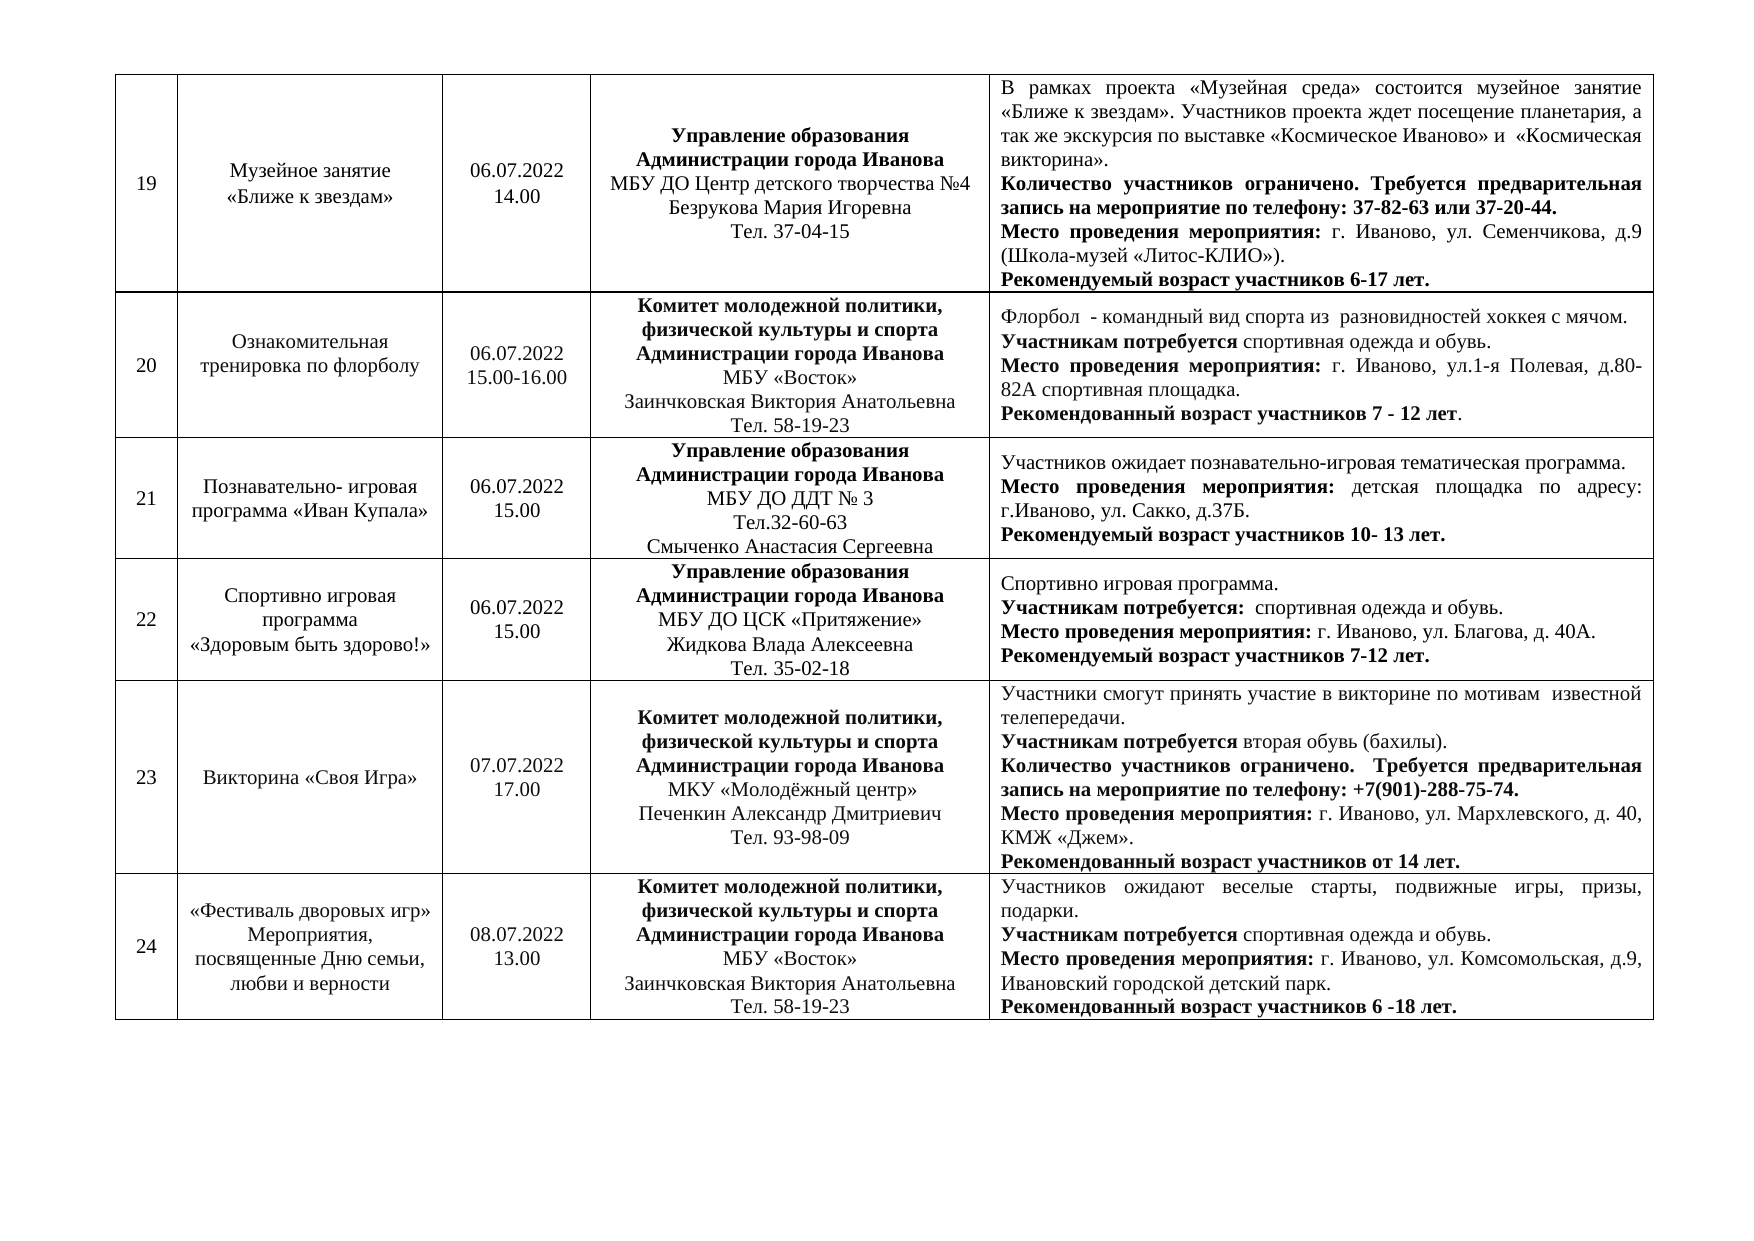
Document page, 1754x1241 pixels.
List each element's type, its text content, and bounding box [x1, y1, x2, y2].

table_cell 06.07.2022 15.00 [443, 438, 590, 558]
table_cell В рамках проекта «Музейная среда» состоится музейное занятие «Ближе к звездам». Участников проекта ждет посещение планетария, а так же экскурсия по выставке «Космическое Иваново» и «Космическая викторина». Количество участников ограничено. Требуется предварительная запись на мероприятие по телефону: 37-82-63 или 37-20-44. Место проведения мероприятия: г. Иваново, ул. Семенчикова, д.9 (Школа-музей «Литос-КЛИО»). Рекомендуемый возраст участников 6-17 лет. [990, 75, 1653, 291]
table_cell Спортивно игровая программа «Здоровым быть здорово!» [178, 559, 442, 679]
table_cell Познавательно- игровая программа «Иван Купала» [178, 438, 442, 558]
table_cell Участников ожидают веселые старты, подвижные игры, призы, подарки. Участникам потребуется спортивная одежда и обувь. Место проведения мероприятия: г. Иваново, ул. Комсомольская, д.9, Ивановский городской детский парк. Рекомендованный возраст участников 6 -18 лет. [990, 874, 1653, 1018]
table_cell 07.07.2022 17.00 [443, 681, 590, 873]
table_cell Флорбол - командный вид спорта из разновидностей хоккея с мячом. Участникам потребуется спортивная одежда и обувь. Место проведения мероприятия: г. Иваново, ул.1-я Полевая, д.80-82А спортивная площадка. Рекомендованный возраст участников 7 - 12 лет. [990, 293, 1653, 437]
table_cell Участников ожидает познавательно-игровая тематическая программа. Место проведения мероприятия: детская площадка по адресу: г.Иваново, ул. Сакко, д.37Б. Рекомендуемый возраст участников 10- 13 лет. [990, 438, 1653, 558]
table_cell Участники смогут принять участие в викторине по мотивам известной телепередачи. Участникам потребуется вторая обувь (бахилы). Количество участников ограничено. Требуется предварительная запись на мероприятие по телефону: +7(901)-288-75-74. Место проведения мероприятия: г. Иваново, ул. Мархлевского, д. 40, КМЖ «Джем». Рекомендованный возраст участников от 14 лет. [990, 681, 1653, 873]
table_cell 08.07.2022 13.00 [443, 874, 590, 1018]
table_cell Викторина «Своя Игра» [178, 681, 442, 873]
table_cell 23 [116, 681, 177, 873]
table_cell 06.07.2022 14.00 [443, 75, 590, 291]
table_cell 20 [116, 293, 177, 437]
table_cell 06.07.2022 15.00-16.00 [443, 293, 590, 437]
table_cell 21 [116, 438, 177, 558]
table_cell Ознакомительная тренировка по флорболу [178, 293, 442, 437]
table_cell «Фестиваль дворовых игр» Мероприятия, посвященные Дню семьи, любви и верности [178, 874, 442, 1018]
table_cell Комитет молодежной политики, физической культуры и спорта Администрации города Иванова МКУ «Молодёжный центр» Печенкин Александр Дмитриевич Тел. 93-98-09 [591, 681, 989, 873]
table_cell Управление образования Администрации города Иванова МБУ ДО ДДТ № 3 Тел.32-60-63 Смыченко Анастасия Сергеевна [591, 438, 989, 558]
table_cell Спортивно игровая программа. Участникам потребуется: спортивная одежда и обувь. Место проведения мероприятия: г. Иваново, ул. Благова, д. 40А. Рекомендуемый возраст участников 7-12 лет. [990, 559, 1653, 679]
table_cell 22 [116, 559, 177, 679]
table_cell Управление образования Администрации города Иванова МБУ ДО Центр детского творчества №4 Безрукова Мария Игоревна Тел. 37-04-15 [591, 75, 989, 291]
table_cell 06.07.2022 15.00 [443, 559, 590, 679]
table_cell 24 [116, 874, 177, 1018]
table_cell Комитет молодежной политики, физической культуры и спорта Администрации города Иванова МБУ «Восток» Заинчковская Виктория Анатольевна Тел. 58-19-23 [591, 293, 989, 437]
table_cell Музейное занятие «Ближе к звездам» [178, 75, 442, 291]
table_cell Управление образования Администрации города Иванова МБУ ДО ЦСК «Притяжение» Жидкова Влада Алексеевна Тел. 35-02-18 [591, 559, 989, 679]
table_cell 19 [116, 75, 177, 291]
table_cell Комитет молодежной политики, физической культуры и спорта Администрации города Иванова МБУ «Восток» Заинчковская Виктория Анатольевна Тел. 58-19-23 [591, 874, 989, 1018]
